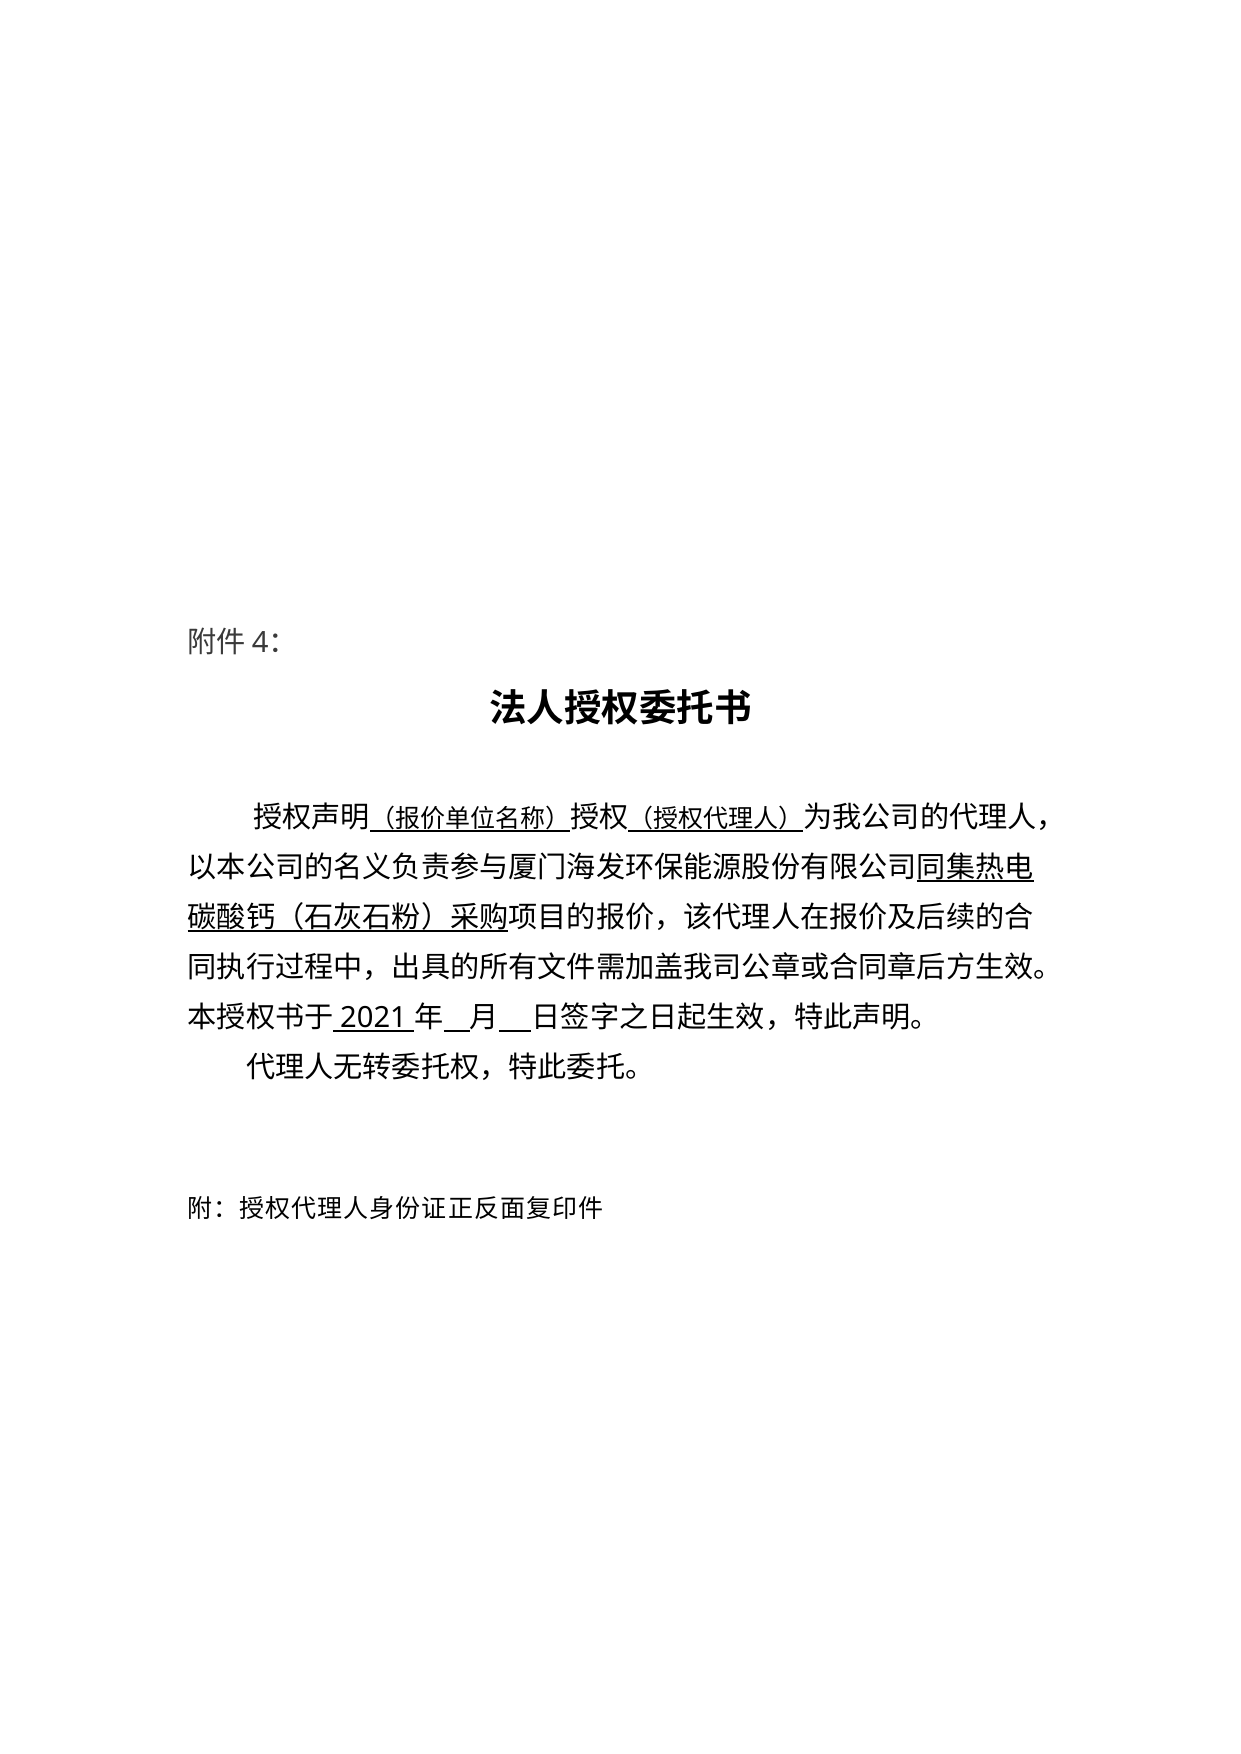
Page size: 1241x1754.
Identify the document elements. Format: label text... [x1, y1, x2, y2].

text 法人授权委托书 [187, 673, 1053, 738]
text 授权声明（报价单位名称）授权（授权代理人）为我公司的代理人，以本公司的名义负责参与厦门海发环保能源股份有限公司同集热电碳酸钙（石灰石粉）采购项目的报价，该代理人在报价及后续的合同执行过程中，出具的所有文件需加盖我司公章或合同章后方生效。本授权书于 2021 年 月 日签字之日起生效，特此声明。 [187, 788, 1053, 1038]
text 附件4： [187, 608, 1007, 673]
text 附：授权代理人身份证正反面复印件 [187, 1170, 1053, 1224]
text 代理人无转委托权，特此委托。 [187, 1038, 1053, 1088]
